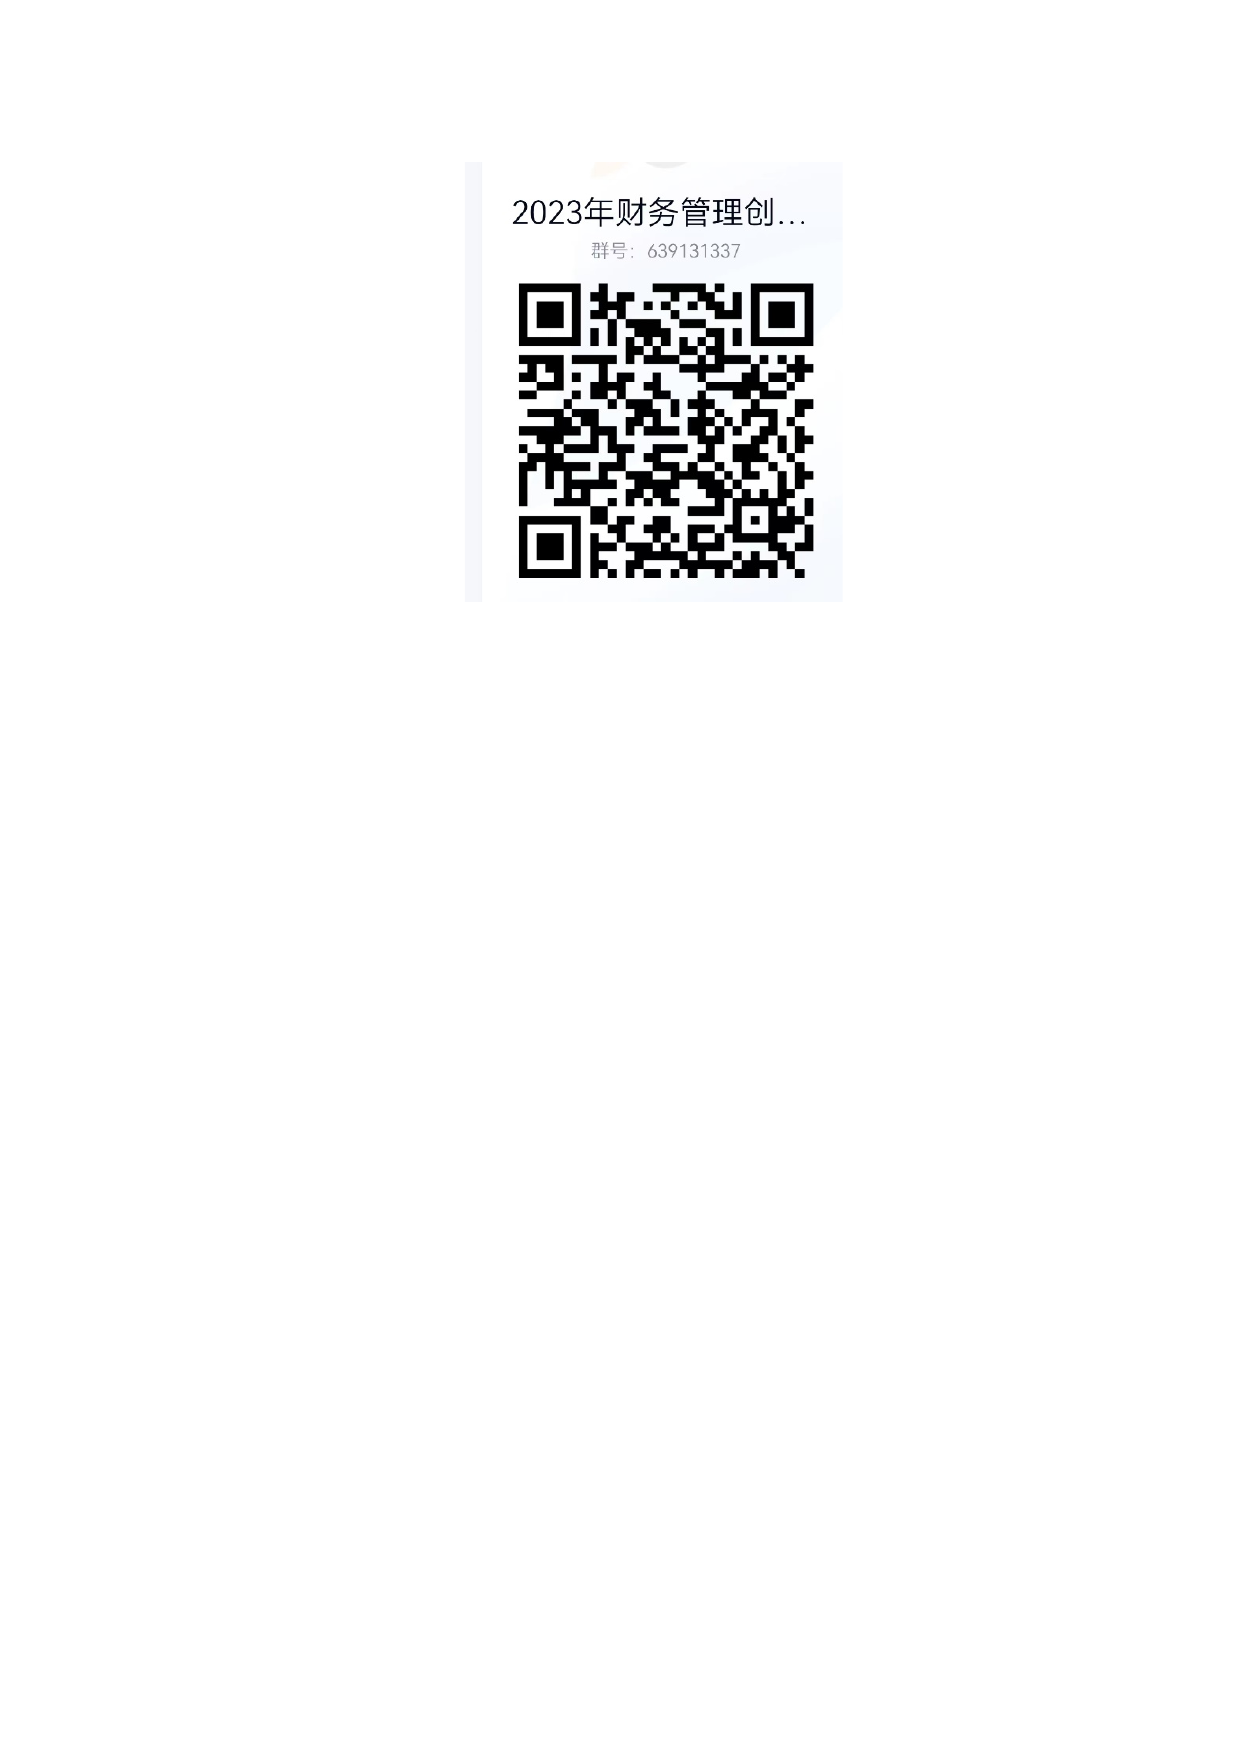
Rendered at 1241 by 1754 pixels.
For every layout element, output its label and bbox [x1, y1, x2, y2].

picture [464, 162, 843, 602]
